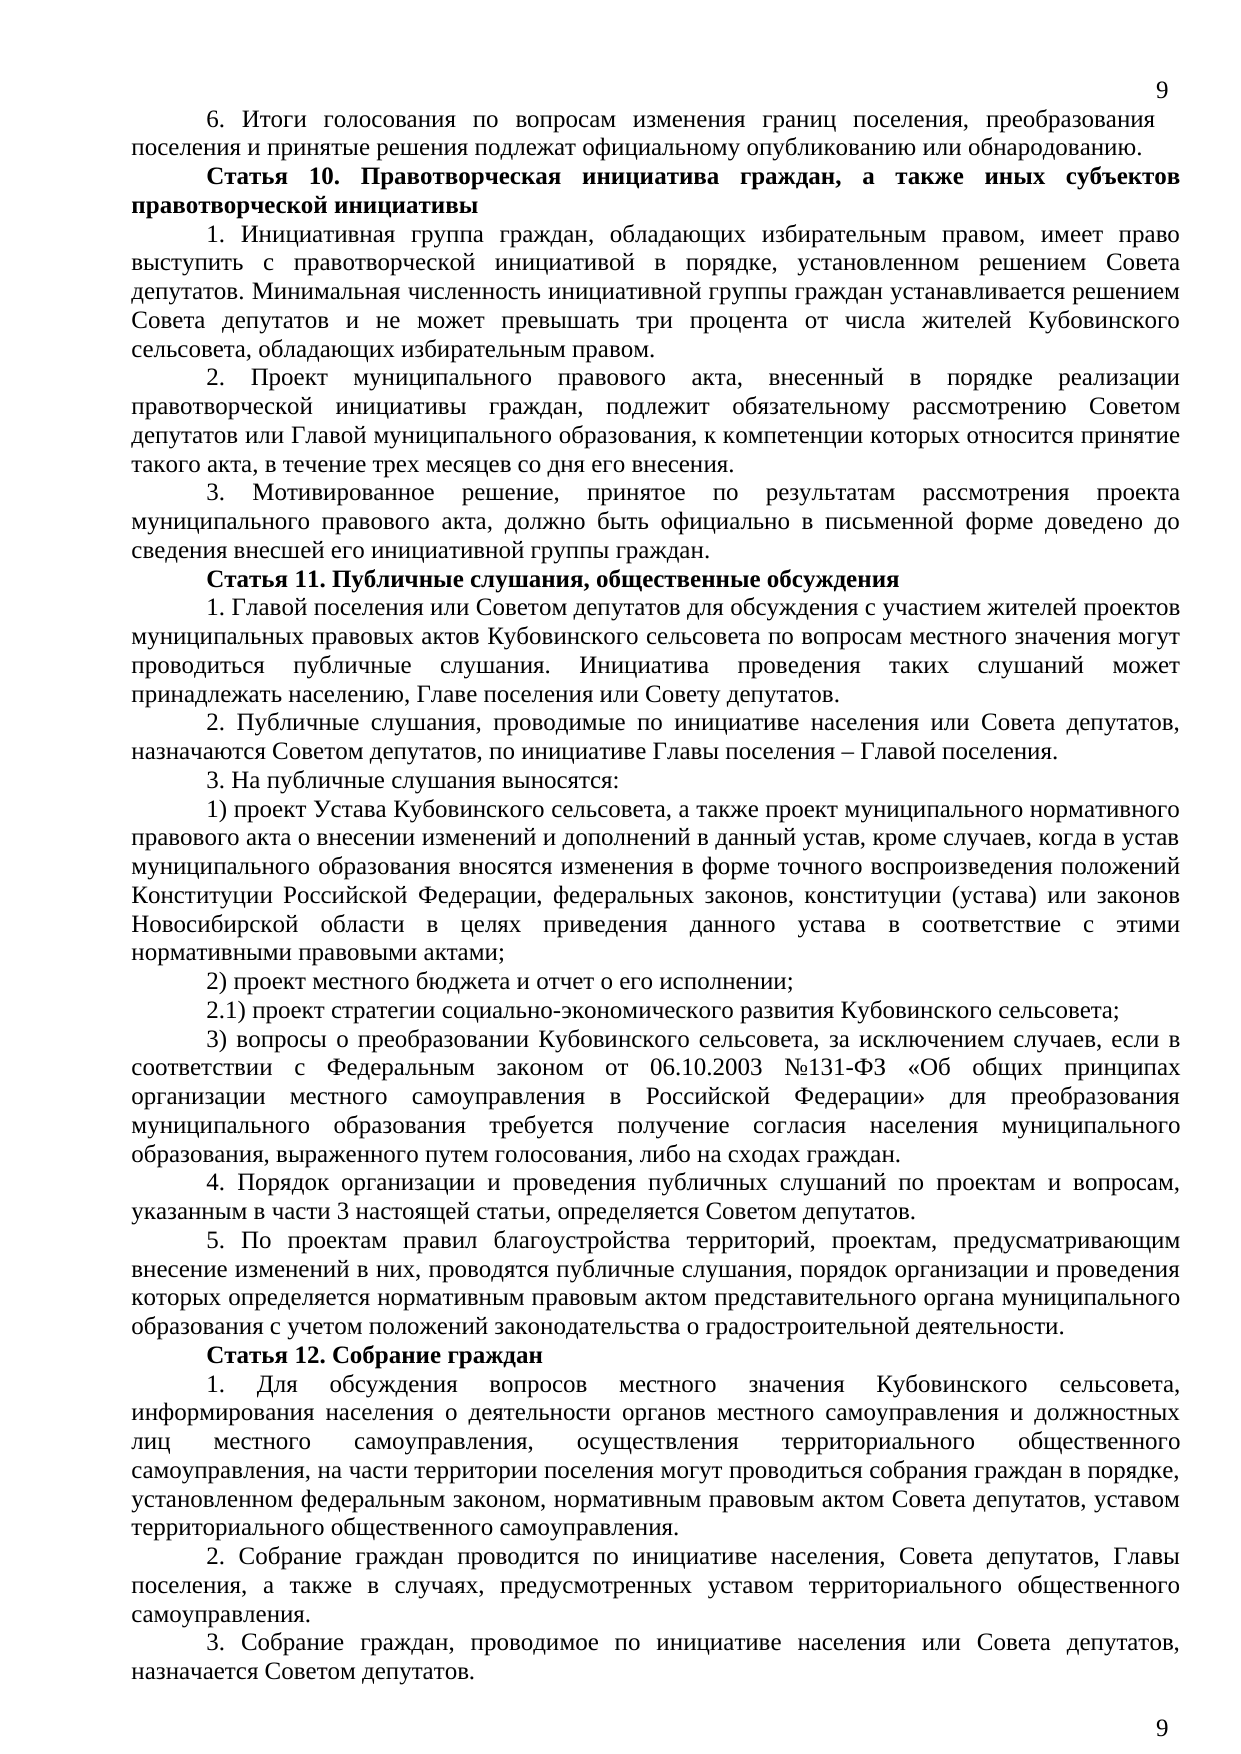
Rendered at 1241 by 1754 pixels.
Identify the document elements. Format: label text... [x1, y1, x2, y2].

text 6. Итоги голосования по вопросам изменения границ поселения, преобразования поселения и принятые решения подлежат официальному опубликованию или обнародованию. [131, 104, 1181, 161]
text 1. Главой поселения или Советом депутатов для обсуждения с участием жителей проектов муниципальных правовых актов Кубовинского сельсовета по вопросам местного значения могут проводиться публичные слушания. Инициатива проведения таких слушаний может принадлежать населению, Главе поселения или Совету депутатов. [131, 592, 1181, 707]
text Статья 11. Публичные слушания, общественные обсуждения [131, 564, 1181, 592]
text 2. Публичные слушания, проводимые по инициативе населения или Совета депутатов, назначаются Советом депутатов, по инициативе Главы поселения – Главой поселения. [131, 707, 1181, 765]
text 2) проект местного бюджета и отчет о его исполнении; [131, 966, 1181, 995]
text 3. Мотивированное решение, принятое по результатам рассмотрения проекта муниципального правового акта, должно быть официально в письменной форме доведено до сведения внесшей его инициативной группы граждан. [131, 477, 1181, 564]
text 3. Собрание граждан, проводимое по инициативе населения или Совета депутатов, назначается Советом депутатов. [131, 1627, 1181, 1685]
text 4. Порядок организации и проведения публичных слушаний по проектам и вопросам, указанным в части 3 настоящей статьи, определяется Советом депутатов. [131, 1167, 1181, 1225]
text Статья 12. Собрание граждан [131, 1340, 1181, 1369]
text 3) вопросы о преобразовании Кубовинского сельсовета, за исключением случаев, если в соответствии с Федеральным законом от 06.10.2003 №131-ФЗ «Об общих принципах организации местного самоуправления в Российской Федерации» для преобразования муниципального образования требуется получение согласия населения муниципального образования, выраженного путем голосования, либо на сходах граждан. [131, 1024, 1181, 1167]
text 3. На публичные слушания выносятся: [131, 765, 1181, 794]
text Статья 10. Правотворческая инициатива граждан, а также иных субъектов правотворческой инициативы [131, 161, 1181, 219]
text 1. Для обсуждения вопросов местного значения Кубовинского сельсовета, информирования населения о деятельности органов местного самоуправления и должностных лиц местного самоуправления, осуществления территориального общественного самоуправления, на части территории поселения могут проводиться собрания граждан в порядке, установленном федеральным законом, нормативным правовым актом Совета депутатов, уставом территориального общественного самоуправления. [131, 1369, 1181, 1541]
text 2.1) проект стратегии социально-экономического развития Кубовинского сельсовета; [131, 995, 1181, 1024]
text 5. По проектам правил благоустройства территорий, проектам, предусматривающим внесение изменений в них, проводятся публичные слушания, порядок организации и проведения которых определяется нормативным правовым актом представительного органа муниципального образования с учетом положений законодательства о градостроительной деятельности. [131, 1225, 1181, 1340]
text 1) проект Устава Кубовинского сельсовета, а также проект муниципального нормативного правового акта о внесении изменений и дополнений в данный устав, кроме случаев, когда в устав муниципального образования вносятся изменения в форме точного воспроизведения положений Конституции Российской Федерации, федеральных законов, конституции (устава) или законов Новосибирской области в целях приведения данного устава в соответствие с этими нормативными правовыми актами; [131, 794, 1181, 966]
text 1. Инициативная группа граждан, обладающих избирательным правом, имеет право выступить с правотворческой инициативой в порядке, установленном решением Совета депутатов. Минимальная численность инициативной группы граждан устанавливается решением Совета депутатов и не может превышать три процента от числа жителей Кубовинского сельсовета, обладающих избирательным правом. [131, 219, 1181, 362]
text 2. Собрание граждан проводится по инициативе населения, Совета депутатов, Главы поселения, а также в случаях, предусмотренных уставом территориального общественного самоуправления. [131, 1541, 1181, 1627]
text 2. Проект муниципального правового акта, внесенный в порядке реализации правотворческой инициативы граждан, подлежит обязательному рассмотрению Советом депутатов или Главой муниципального образования, к компетенции которых относится принятие такого акта, в течение трех месяцев со дня его внесения. [131, 362, 1181, 477]
